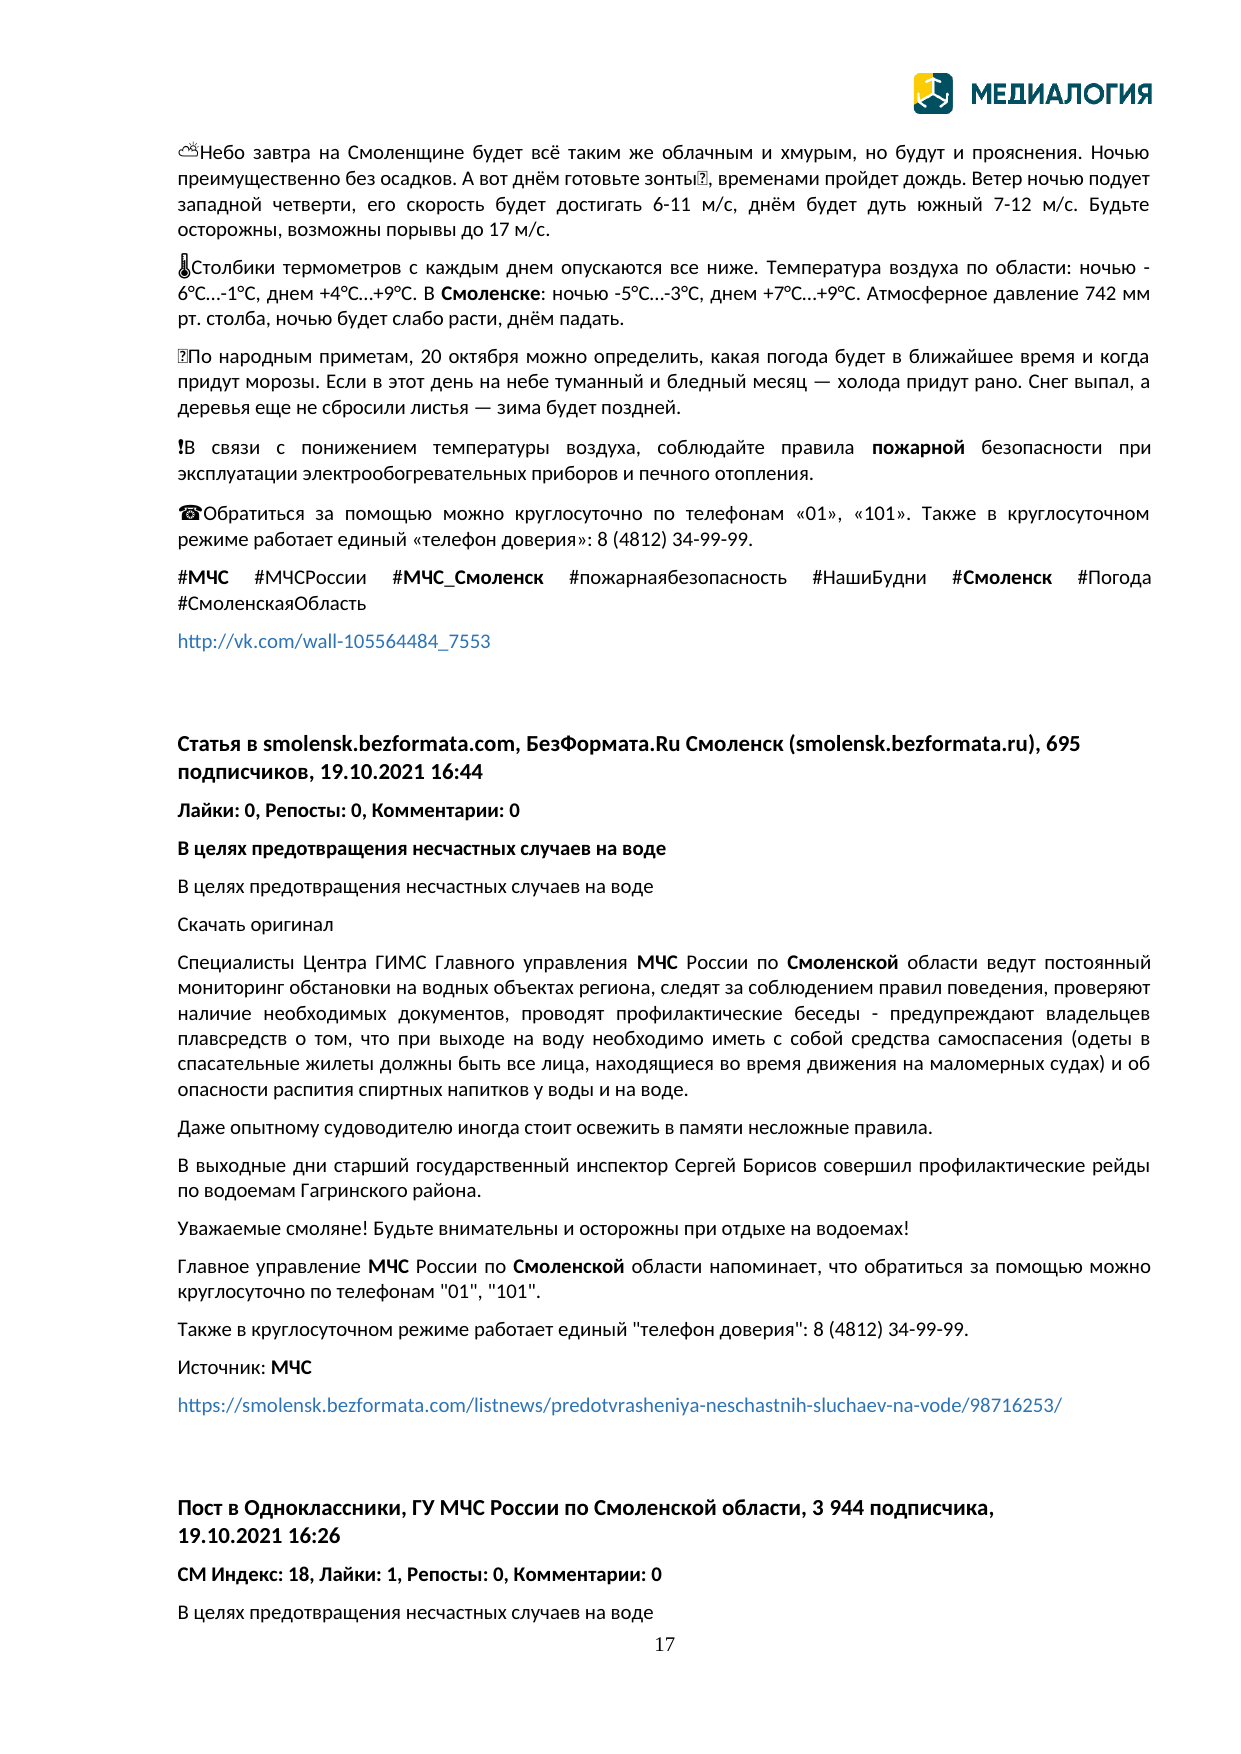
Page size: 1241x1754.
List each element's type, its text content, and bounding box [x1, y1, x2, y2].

text Источник: МЧС [177, 1354, 1152, 1380]
text Уважаемые смоляне! Будьте внимательны и осторожны при отдыхе на водоемах! [177, 1215, 1152, 1241]
text Главное управление МЧС России по Смоленской области напоминает, что обратиться за помощью можно круглосуточно по телефонам "01", "101". [177, 1253, 1152, 1304]
text https://smolensk.bezformata.com/listnews/predotvrasheniya-neschastnih-sluchaev-na-vode/98716253/ [177, 1392, 1152, 1418]
text ☎Обратиться за помощью можно круглосуточно по телефонам «01», «101». Также в круглосуточном режиме работает единый «телефон доверия»: 8 (4812) 34-99-99. [177, 498, 1152, 552]
text http://vk.com/wall-105564484_7553 [177, 628, 1152, 653]
text ❗В связи с понижением температуры воздуха, соблюдайте правила пожарной безопасности при эксплуатации электрообогревательных приборов и печного отопления. [177, 432, 1152, 486]
text Лайки: 0, Репосты: 0, Комментарии: 0 [177, 797, 1152, 823]
text СМ Индекс: 18, Лайки: 1, Репосты: 0, Комментарии: 0 [177, 1562, 1152, 1587]
text В целях предотвращения несчастных случаев на воде [177, 1599, 1152, 1625]
text #МЧС #МЧСРоссии #МЧС_Смоленск #пожарнаябезопасность #НашиБудни #Смоленск #Погода #СмоленскаяОбласть [177, 564, 1152, 615]
text Пост в Одноклассники, ГУ МЧС России по Смоленской области, 3 944 подписчика, 19.10.2021 16:26 [177, 1493, 1152, 1549]
text Даже опытному судоводителю иногда стоит освежить в памяти несложные правила. [177, 1114, 1152, 1139]
picture [913, 73, 1152, 114]
text Специалисты Центра ГИМС Главного управления МЧС России по Смоленской области ведут постоянный мониторинг обстановки на водных объектах региона, следят за соблюдением правил поведения, проверяют наличие необходимых документов, проводят профилактические беседы - предупреждают владельцев плавсредств о том, что при выходе на воду необходимо иметь с собой средства самоспасения (одеты в спасательные жилеты должны быть все лица, находящиеся во время движения на маломерных судах) и об опасности распития спиртных напитков у воды и на воде. [177, 949, 1152, 1101]
text 💡По народным приметам, 20 октября можно определить, какая погода будет в ближайшее время и когда придут морозы. Если в этот день на небе туманный и бледный месяц — холода придут рано. Снег выпал, а деревья еще не сбросили листья — зима будет поздней. [177, 343, 1152, 419]
text 🌡Столбики термометров с каждым днем опускаются все ниже. Температура воздуха по области: ночью -6°C…-1°C, днем +4°C…+9°C. В Смоленске: ночью -5°C…-3°C, днем +7°C…+9°C. Атмосферное давление 742 мм рт. столба, ночью будет слабо расти, днём падать. [177, 254, 1152, 331]
text Также в круглосуточном режиме работает единый "телефон доверия": 8 (4812) 34-99-99. [177, 1316, 1152, 1342]
text В целях предотвращения несчастных случаев на воде [177, 873, 1152, 898]
text Статья в smolensk.bezformata.com, БезФормата.Ru Смоленск (smolensk.bezformata.ru), 695 подписчиков, 19.10.2021 16:44 [177, 729, 1152, 785]
text В целях предотвращения несчастных случаев на воде [177, 835, 1152, 861]
text Скачать оригинал [177, 911, 1152, 936]
text В выходные дни старший государственный инспектор Сергей Борисов совершил профилактические рейды по водоемам Гагринского района. [177, 1152, 1152, 1203]
text ⛅Небо завтра на Смоленщине будет всё таким же облачным и хмурым, но будут и прояснения. Ночью преимущественно без осадков. А вот днём готовьте зонты🌂, временами пройдет дождь. Ветер ночью подует западной четверти, его скорость будет достигать 6-11 м/с, днём будет дуть южный 7-12 м/с. Будьте осторожны, возможны порывы до 17 м/с. [177, 137, 1152, 242]
